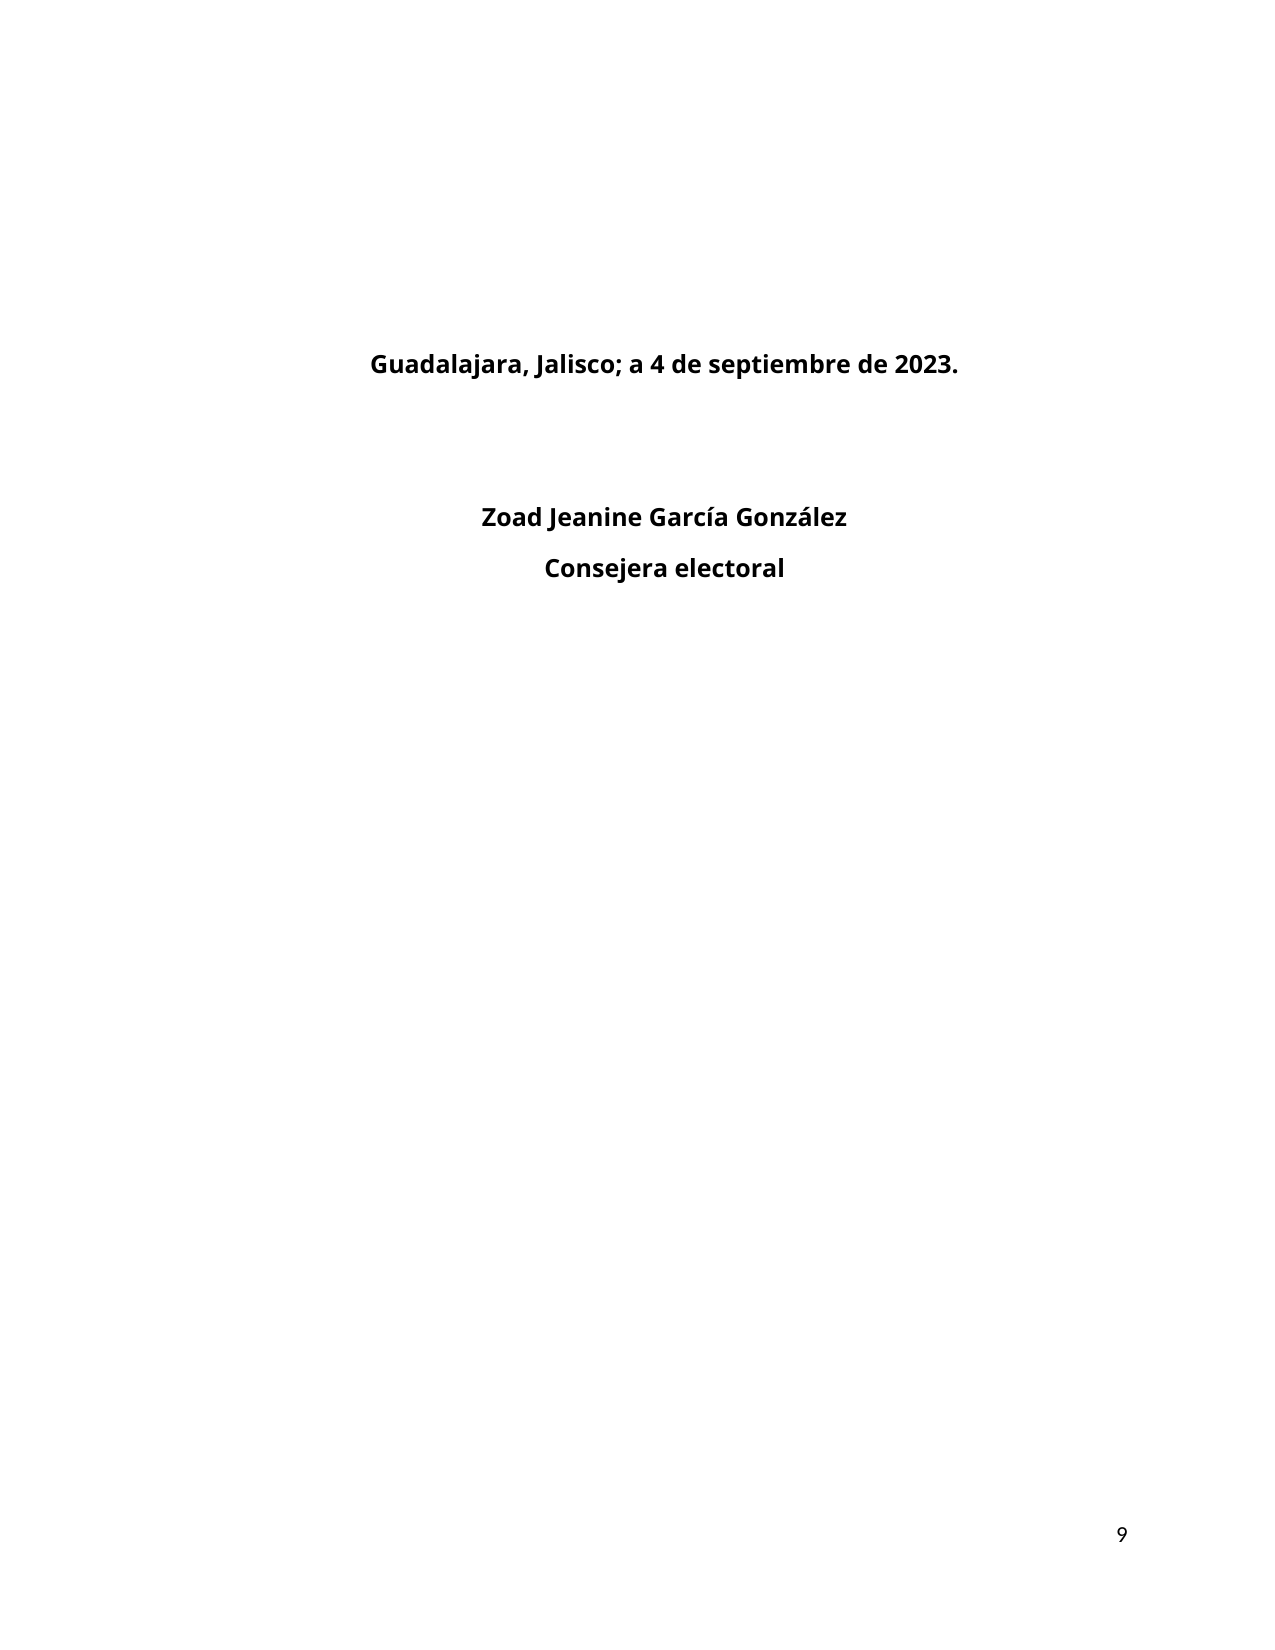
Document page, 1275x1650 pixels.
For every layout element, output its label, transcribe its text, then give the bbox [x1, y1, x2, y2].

text Zoad Jeanine García González [148, 499, 1181, 534]
text Consejera electoral [148, 551, 1181, 585]
text Guadalajara, Jalisco; a 4 de septiembre de 2023. [148, 346, 1181, 381]
